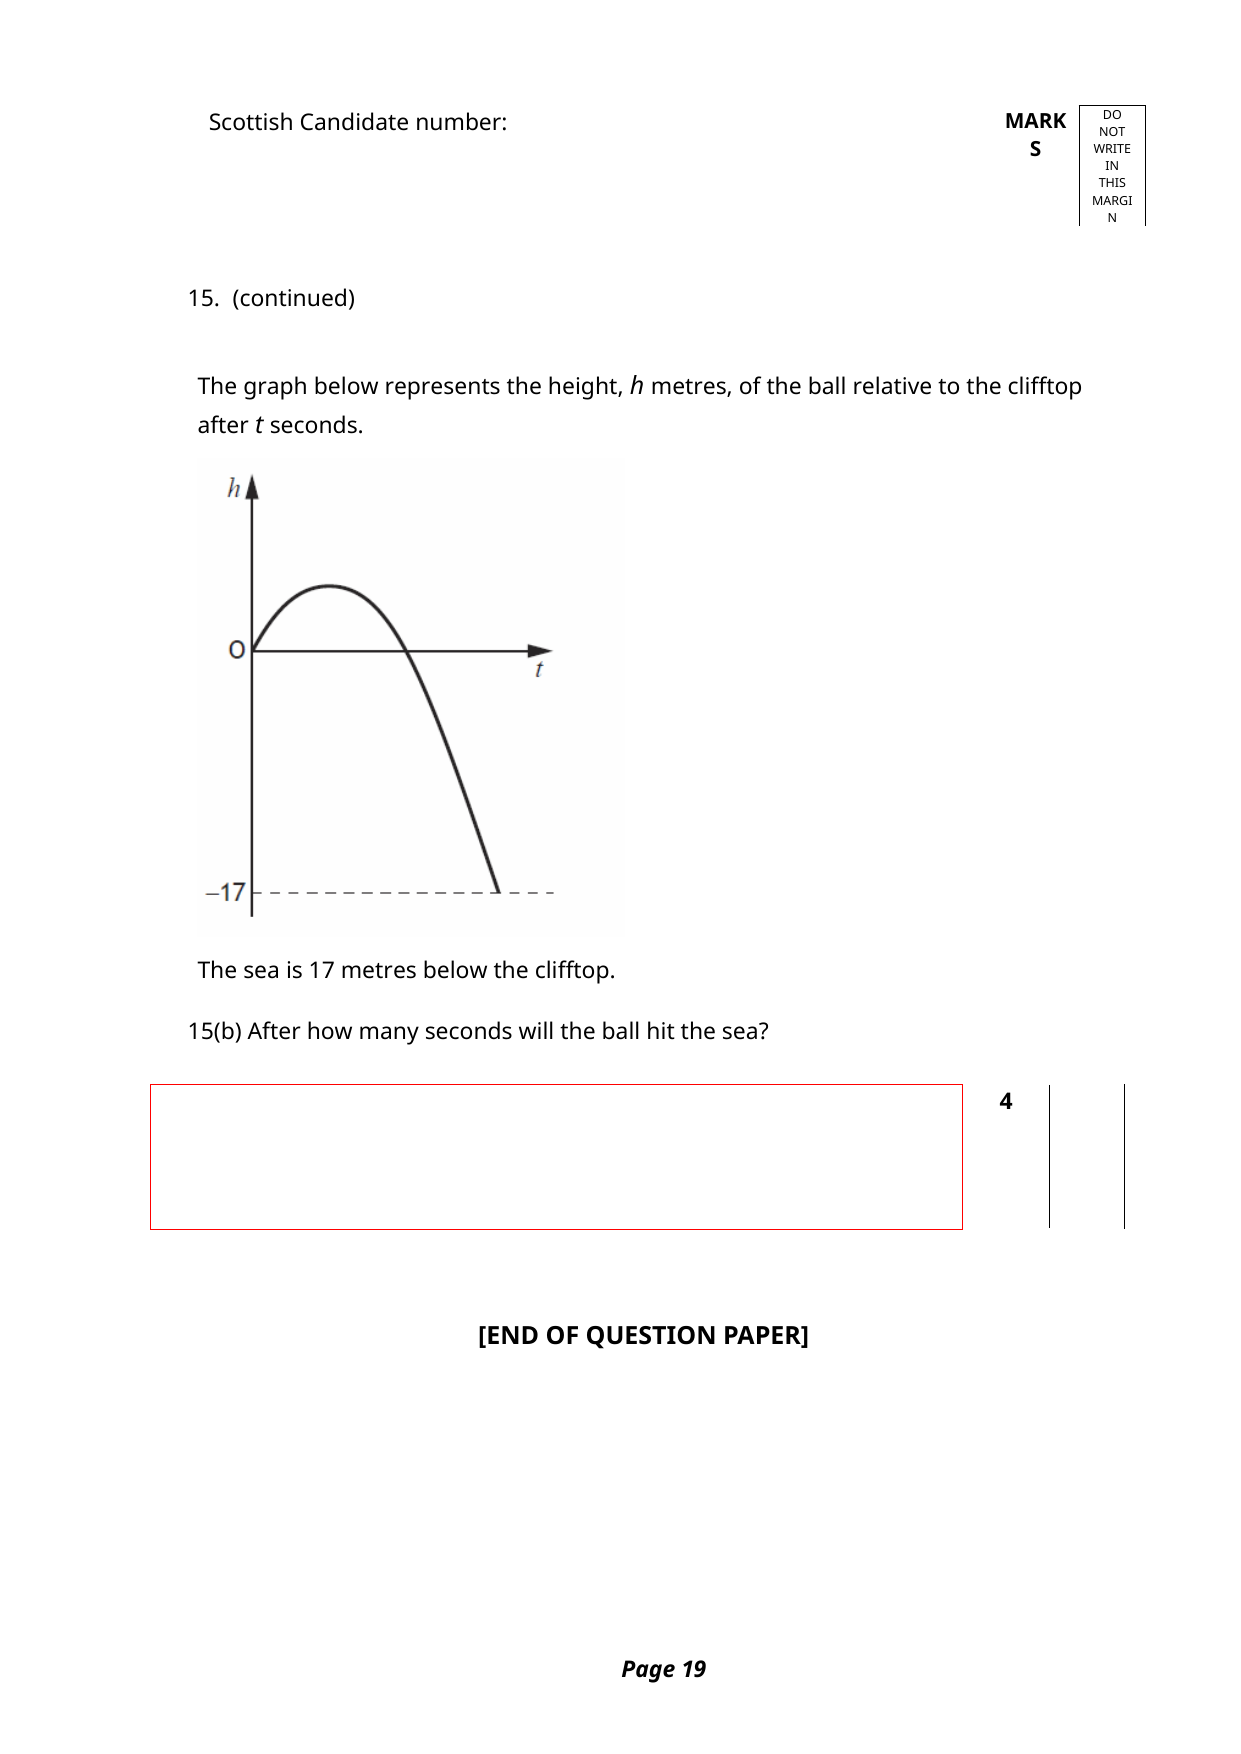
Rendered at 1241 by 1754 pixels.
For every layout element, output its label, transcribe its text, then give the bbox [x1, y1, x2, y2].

subtitle [END OF QUESTION PAPER] [150, 1318, 1137, 1352]
text The graph below represents the height, h metres, of the ball relative to the clifftop after t seconds. [197, 368, 1137, 441]
table_header [151, 1085, 962, 1229]
subtitle 15(b) After how many seconds will the ball hit the sea? [187, 1015, 1137, 1046]
table_header 4 [963, 1084, 1049, 1229]
text The sea is 17 metres below the clifftop. [197, 954, 1137, 985]
table_header [1050, 1084, 1124, 1229]
subtitle (continued) [187, 282, 1137, 313]
